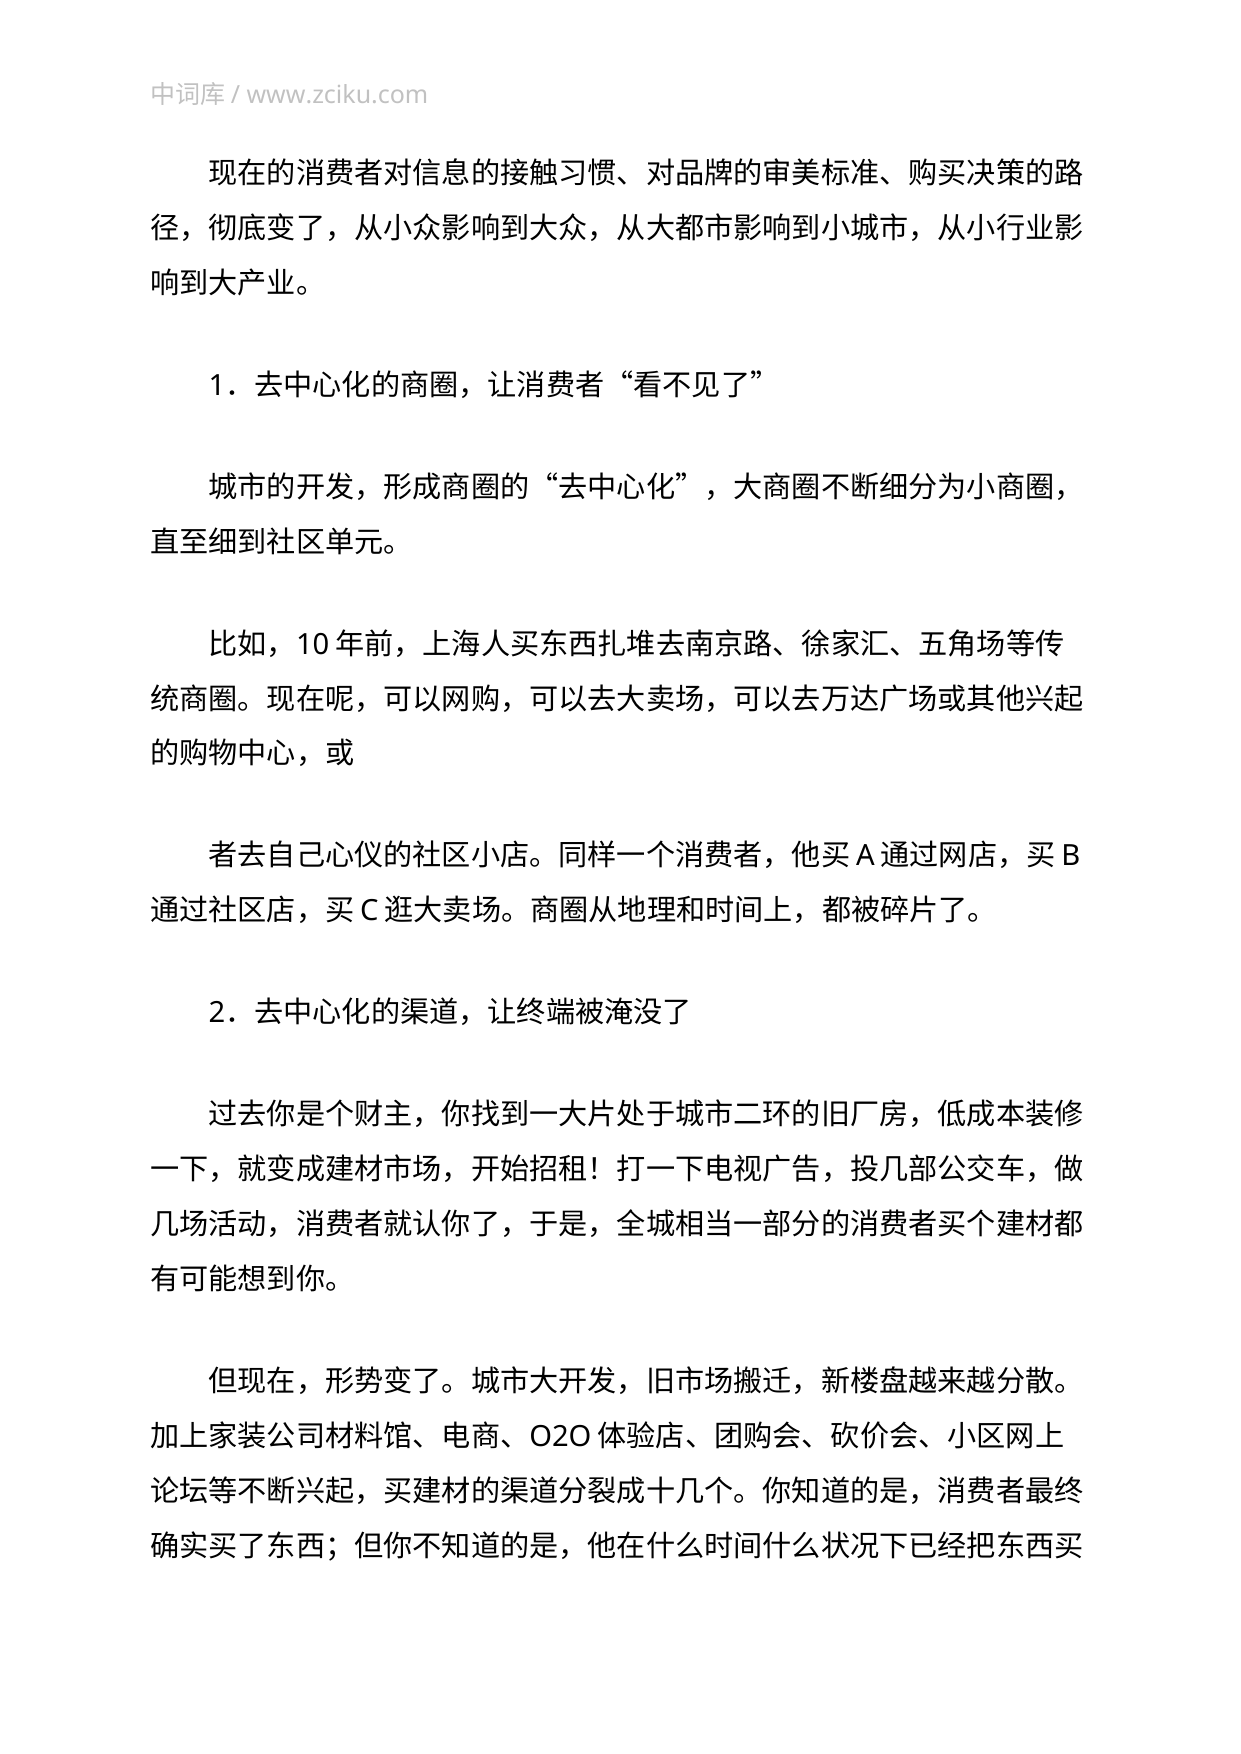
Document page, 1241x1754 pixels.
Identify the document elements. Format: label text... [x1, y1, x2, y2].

text 者去自己心仪的社区小店。同样一个消费者，他买A通过网店，买B通过社区店，买C逛大卖场。商圈从地理和时间上，都被碎片了。 [150, 832, 1090, 929]
text 1．去中心化的商圈，让消费者“看不见了” [150, 362, 1090, 404]
text 过去你是个财主，你找到一大片处于城市二环的旧厂房，低成本装修一下，就变成建材市场，开始招租！打一下电视广告，投几部公交车，做几场活动，消费者就认你了，于是，全城相当一部分的消费者买个建材都有可能想到你。 [150, 1091, 1090, 1298]
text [150, 1357, 1090, 1564]
text 2．去中心化的渠道，让终端被淹没了 [150, 989, 1090, 1031]
text 城市的开发，形成商圈的“去中心化”，大商圈不断细分为小商圈，直至细到社区单元。 [150, 463, 1090, 561]
text 现在的消费者对信息的接触习惯、对品牌的审美标准、购买决策的路径，彻底变了，从小众影响到大众，从大都市影响到小城市，从小行业影响到大产业。 [150, 150, 1090, 302]
text 比如，10年前，上海人买东西扎堆去南京路、徐家汇、五角场等传统商圈。现在呢，可以网购，可以去大卖场，可以去万达广场或其他兴起的购物中心，或 [150, 620, 1090, 772]
